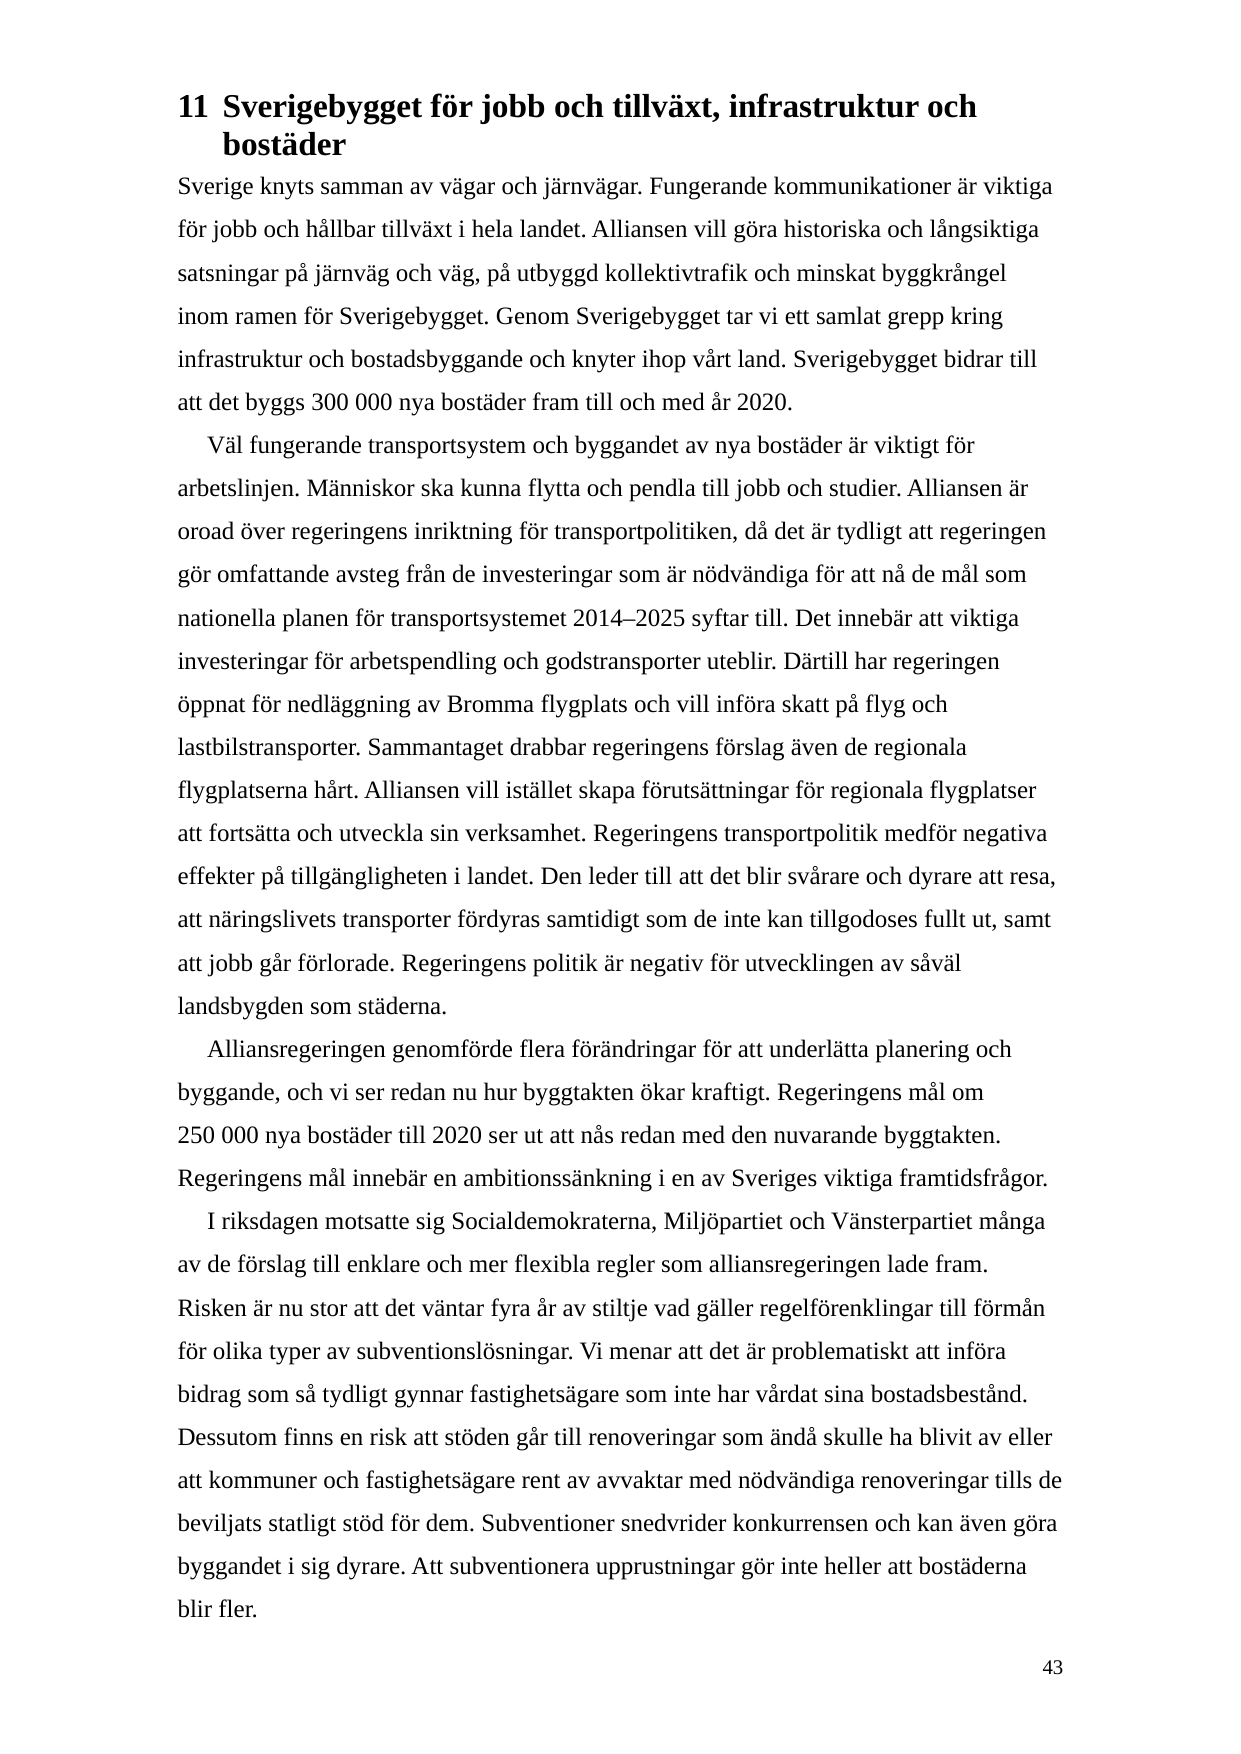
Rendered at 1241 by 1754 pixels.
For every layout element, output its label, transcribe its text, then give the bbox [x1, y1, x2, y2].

text Alliansregeringen genomförde flera förändringar för att underlätta planering och byggande, och vi ser redan nu hur byggtakten ökar kraftigt. Regeringens mål om 250 000 nya bostäder till 2020 ser ut att nås redan med den nuvarande byggtakten. Regeringens mål innebär en ambitionssänkning i en av Sveriges viktiga framtidsfrågor. [177, 1034, 1063, 1192]
text Väl fungerande transportsystem och byggandet av nya bostäder är viktigt för arbetslinjen. Människor ska kunna flytta och pendla till jobb och studier. Alliansen är oroad över regeringens inriktning för transportpolitiken, då det är tydligt att regeringen gör omfattande avsteg från de investeringar som är nödvändiga för att nå de mål som nationella planen för transportsystemet 2014–2025 syftar till. Det innebär att viktiga investeringar för arbetspendling och godstransporter uteblir. Därtill har regeringen öppnat för nedläggning av Bromma flygplats och vill införa skatt på flyg och lastbilstransporter. Sammantaget drabbar regeringens förslag även de regionala flygplatserna hårt. Alliansen vill istället skapa förutsättningar för regionala flygplatser att fortsätta och utveckla sin verksamhet. Regeringens transportpolitik medför negativa effekter på tillgängligheten i landet. Den leder till att det blir svårare och dyrare att resa, att näringslivets transporter fördyras samtidigt som de inte kan tillgodoses fullt ut, samt att jobb går förlorade. Regeringens politik är negativ för utvecklingen av såväl landsbygden som städerna. [177, 430, 1063, 1019]
text I riksdagen motsatte sig Socialdemokraterna, Miljöpartiet och Vänsterpartiet många av de förslag till enklare och mer flexibla regler som alliansregeringen lade fram. Risken är nu stor att det väntar fyra år av stiltje vad gäller regelförenklingar till förmån för olika typer av subventionslösningar. Vi menar att det är problematiskt att införa bidrag som så tydligt gynnar fastighetsägare som inte har vårdat sina bostadsbestånd. Dessutom finns en risk att stöden går till renoveringar som ändå skulle ha blivit av eller att kommuner och fastighetsägare rent av avvaktar med nödvändiga renoveringar tills de beviljats statligt stöd för dem. Subventioner snedvrider konkurrensen och kan även göra byggandet i sig dyrare. Att subventionera upprustningar gör inte heller att bostäderna blir fler. [177, 1206, 1063, 1623]
subtitle Sverigebygget för jobb och tillväxt, infrastruktur och bostäder [177, 86, 1063, 163]
text Sverige knyts samman av vägar och järnvägar. Fungerande kommunikationer är viktiga för jobb och hållbar tillväxt i hela landet. Alliansen vill göra historiska och långsiktiga satsningar på järnväg och väg, på utbyggd kollektivtrafik och minskat byggkrångel inom ramen för Sverigebygget. Genom Sverigebygget tar vi ett samlat grepp kring infrastruktur och bostadsbyggande och knyter ihop vårt land. Sverigebygget bidrar till att det byggs 300 000 nya bostäder fram till och med år 2020. [177, 171, 1063, 416]
